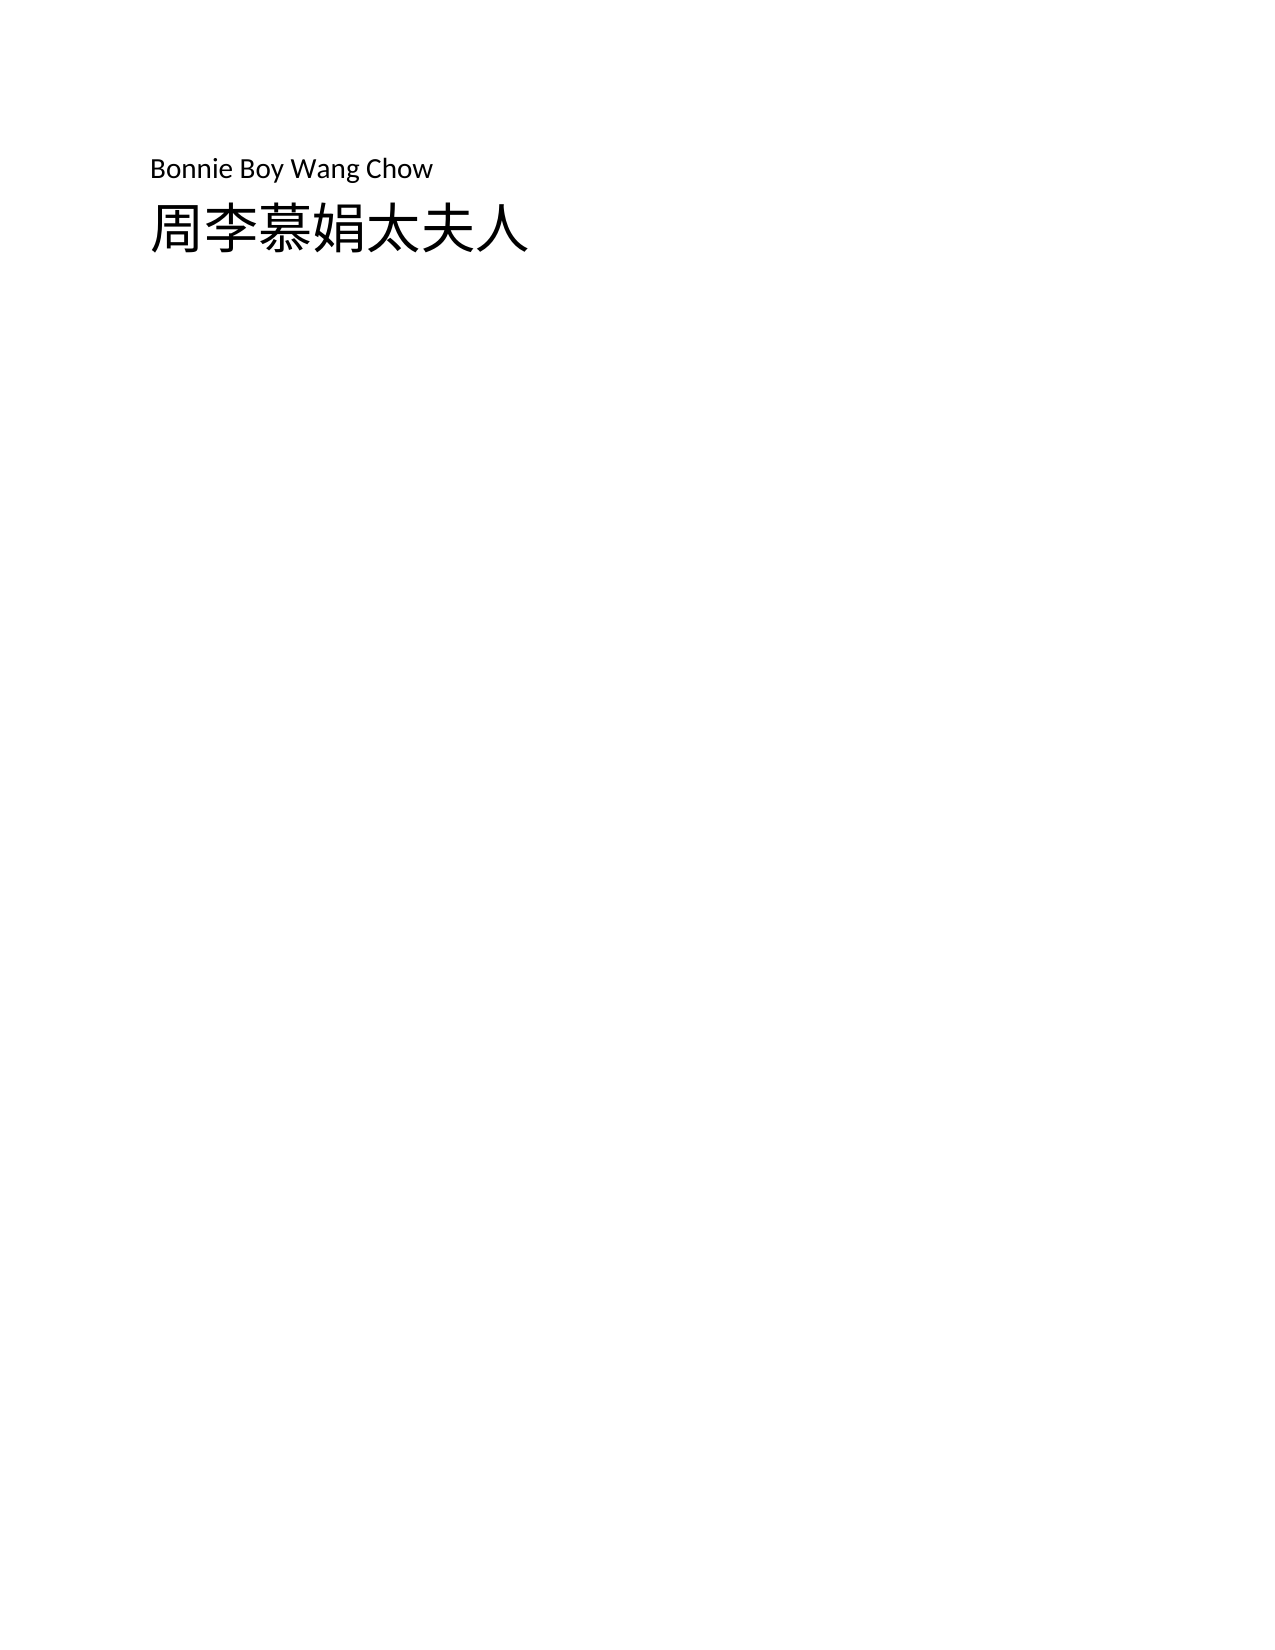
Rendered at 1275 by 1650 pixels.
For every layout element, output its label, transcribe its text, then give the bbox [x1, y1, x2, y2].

text Bonnie Boy Wang Chow [150, 150, 1125, 186]
text 周李慕娟太夫人 [150, 186, 1125, 264]
